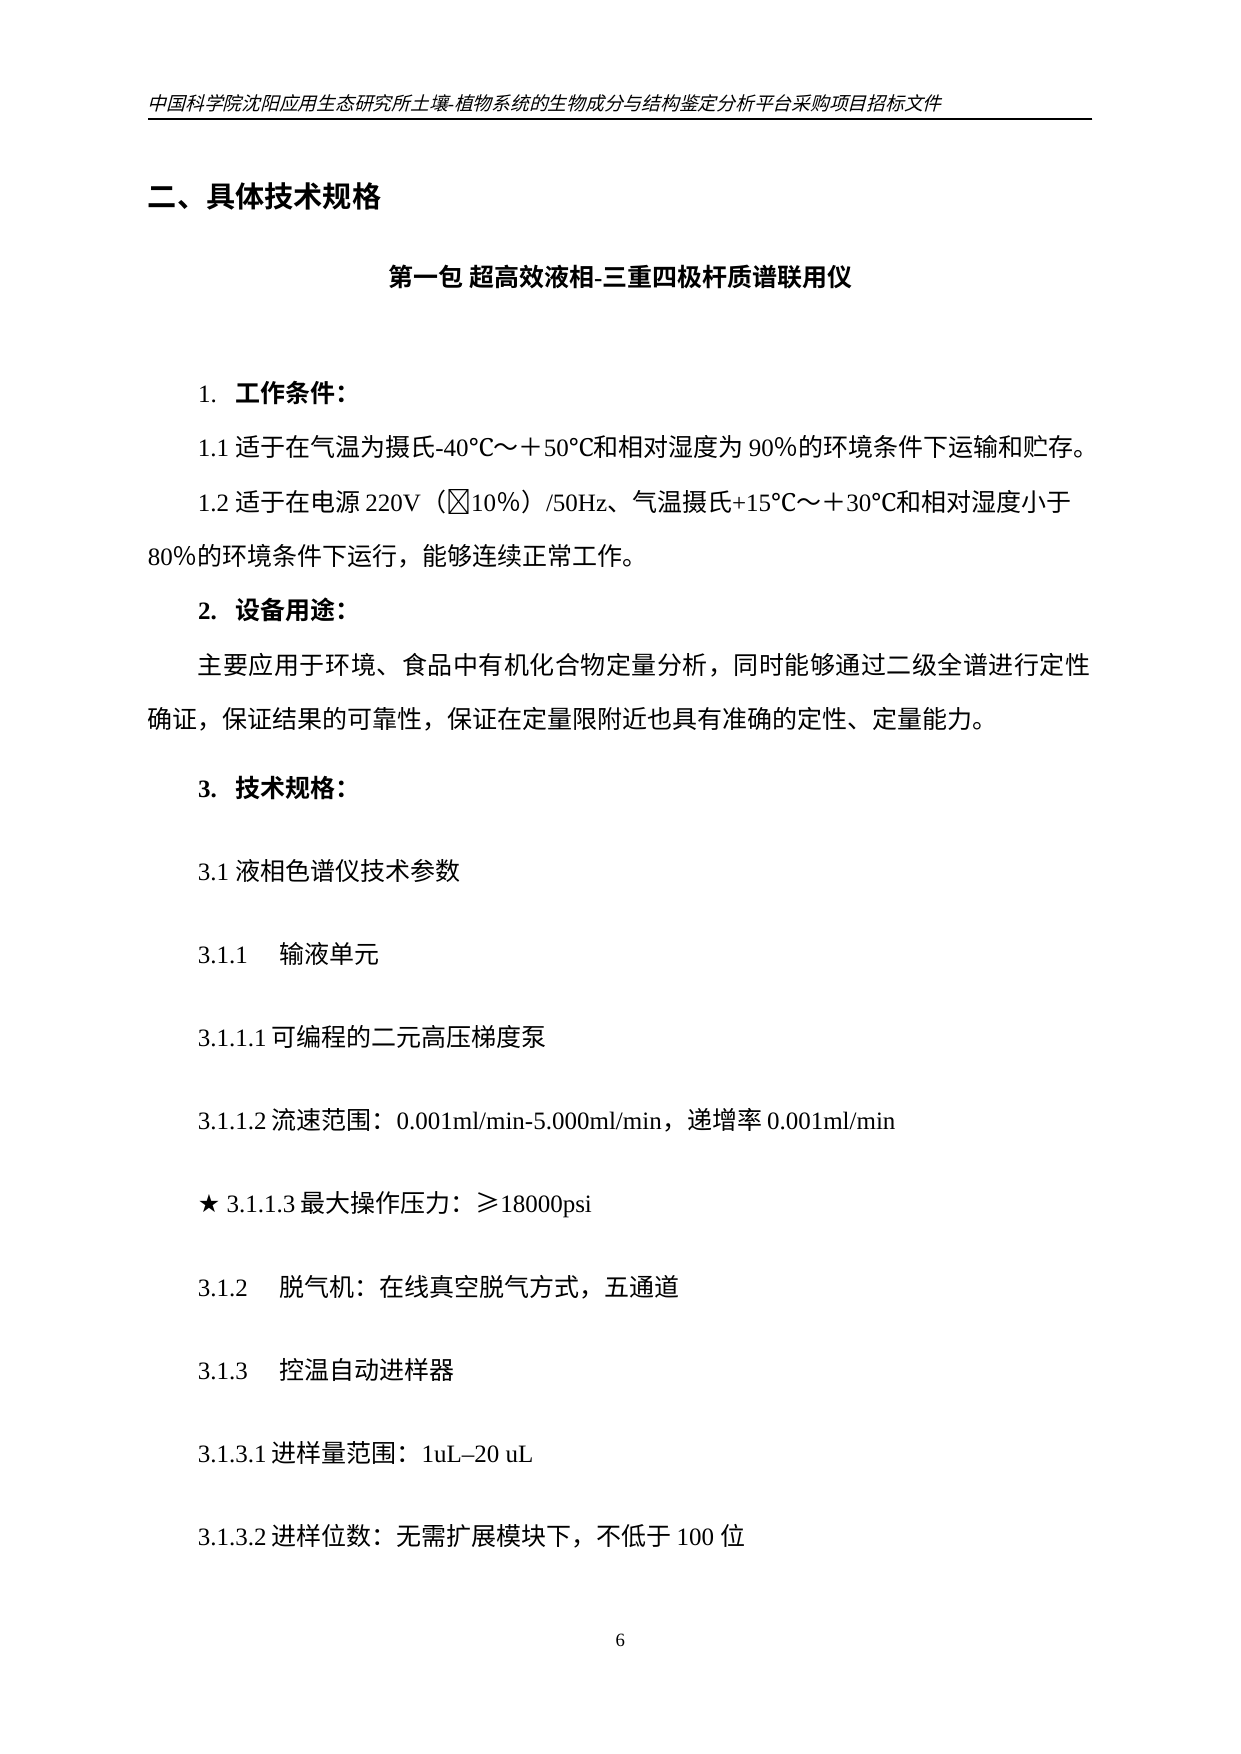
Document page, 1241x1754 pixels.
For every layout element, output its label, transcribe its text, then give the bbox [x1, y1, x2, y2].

text 1.2 适于在电源220V（10％）/50Hz、气温摄氏+15℃～＋30℃和相对湿度小于80％的环境条件下运行，能够连续正常工作。 [148, 482, 1092, 573]
list 设备用途： [148, 591, 1092, 627]
list 工作条件： [148, 373, 1092, 409]
text 主要应用于环境、食品中有机化合物定量分析，同时能够通过二级全谱进行定性确证，保证结果的可靠性，保证在定量限附近也具有准确的定性、定量能力。 [148, 645, 1092, 736]
text 3.1.1 输液单元 [148, 920, 1092, 985]
text 3.1.3.1进样量范围：1uL–20 uL [148, 1419, 1092, 1484]
text 3.1.2 脱气机：在线真空脱气方式，五通道 [148, 1253, 1092, 1318]
text 3.1.1.2流速范围：0.001ml/min-5.000ml/min，递增率0.001ml/min [148, 1086, 1092, 1151]
text 3.1 液相色谱仪技术参数 [148, 837, 1092, 902]
text 1.1 适于在气温为摄氏-40℃～＋50℃和相对湿度为90％的环境条件下运输和贮存。 [148, 428, 1092, 464]
text 3.1.3.2进样位数：无需扩展模块下，不低于100 位 [148, 1502, 1092, 1567]
text 第一包 超高效液相-三重四极杆质谱联用仪 [148, 243, 1092, 308]
text 3.1.3 控温自动进样器 [148, 1336, 1092, 1401]
text ★ 3.1.1.3最大操作压力：≥18000psi [148, 1169, 1092, 1234]
list 技术规格： [148, 754, 1092, 819]
text 3.1.1.1可编程的二元高压梯度泵 [148, 1003, 1092, 1068]
text 二、具体技术规格 [148, 162, 1092, 227]
